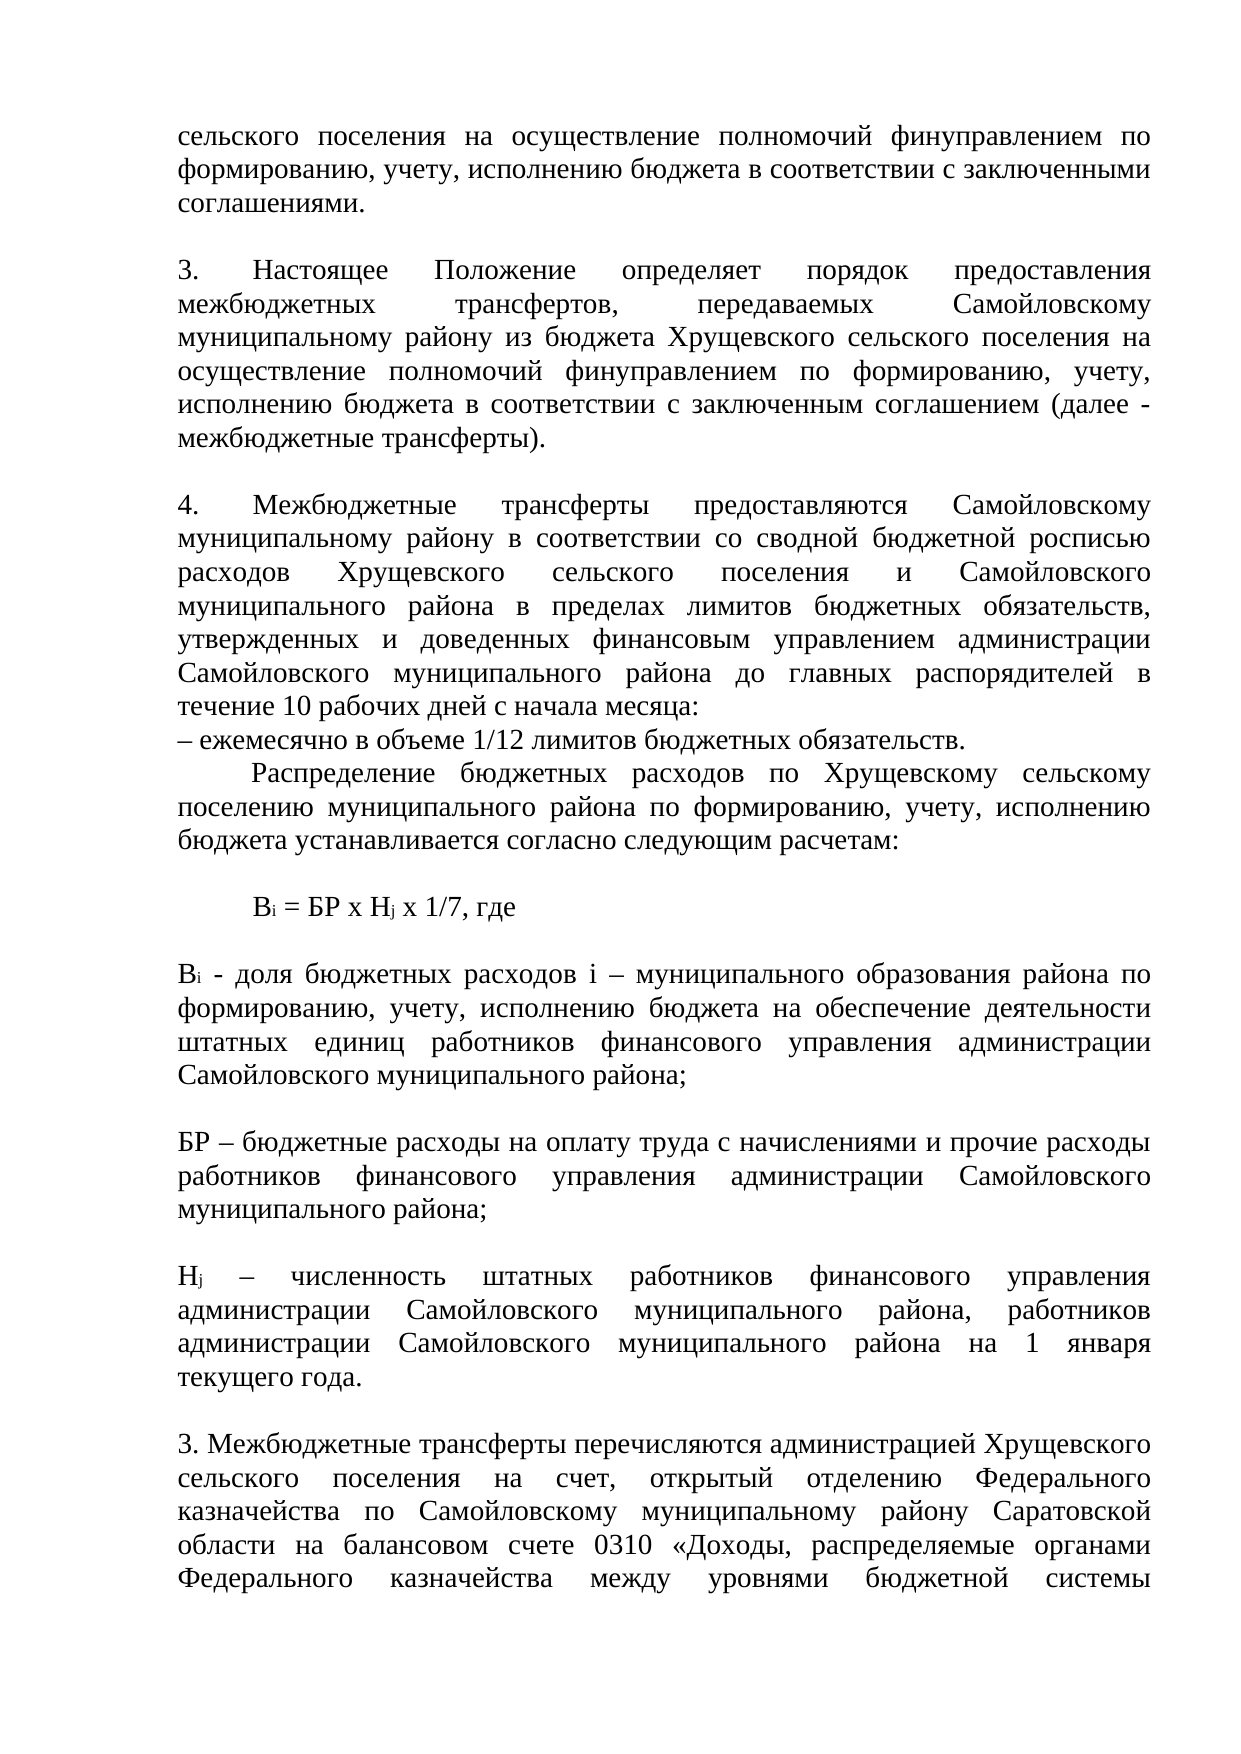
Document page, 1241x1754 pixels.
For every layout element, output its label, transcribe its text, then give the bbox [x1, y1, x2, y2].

text БР – бюджетные расходы на оплату труда с начислениями и прочие расходы работников финансового управления администрации Самойловского муниципального района; [177, 1124, 1152, 1225]
text Нj – численность штатных работников финансового управления администрации Самойловского муниципального района, работников администрации Самойловского муниципального района на 1 января текущего года. [177, 1258, 1152, 1393]
text Bi - доля бюджетных расходов i – муниципального образования района по формированию, учету, исполнению бюджета на обеспечение деятельности штатных единиц работников финансового управления администрации Самойловского муниципального района; [177, 957, 1152, 1091]
list Межбюджетные трансферты предоставляются Самойловскому муниципальному району в соответствии со сводной бюджетной росписью расходов Хрущевского сельского поселения и Самойловского муниципального района в пределах лимитов бюджетных обязательств, утвержденных и доведенных финансовым управлением администрации Самойловского муниципального района до главных распорядителей в течение 10 рабочих дней с начала месяца: [177, 487, 1152, 722]
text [177, 1426, 1152, 1594]
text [177, 118, 1152, 219]
text – ежемесячно в объеме 1/12 лимитов бюджетных обязательств. [177, 722, 1152, 755]
list Настоящее Положение определяет порядок предоставления межбюджетных трансфертов, передаваемых Самойловскому муниципальному району из бюджета Хрущевского сельского поселения на осуществление полномочий финуправлением по формированию, учету, исполнению бюджета в соответствии с заключенным соглашением (далее - межбюджетные трансферты). [177, 252, 1152, 453]
text Bi = БР х Hj х 1/7, где [252, 889, 1152, 923]
text Распределение бюджетных расходов по Хрущевскому сельскому поселению муниципального района по формированию, учету, исполнению бюджета устанавливается согласно следующим расчетам: [177, 755, 1152, 856]
